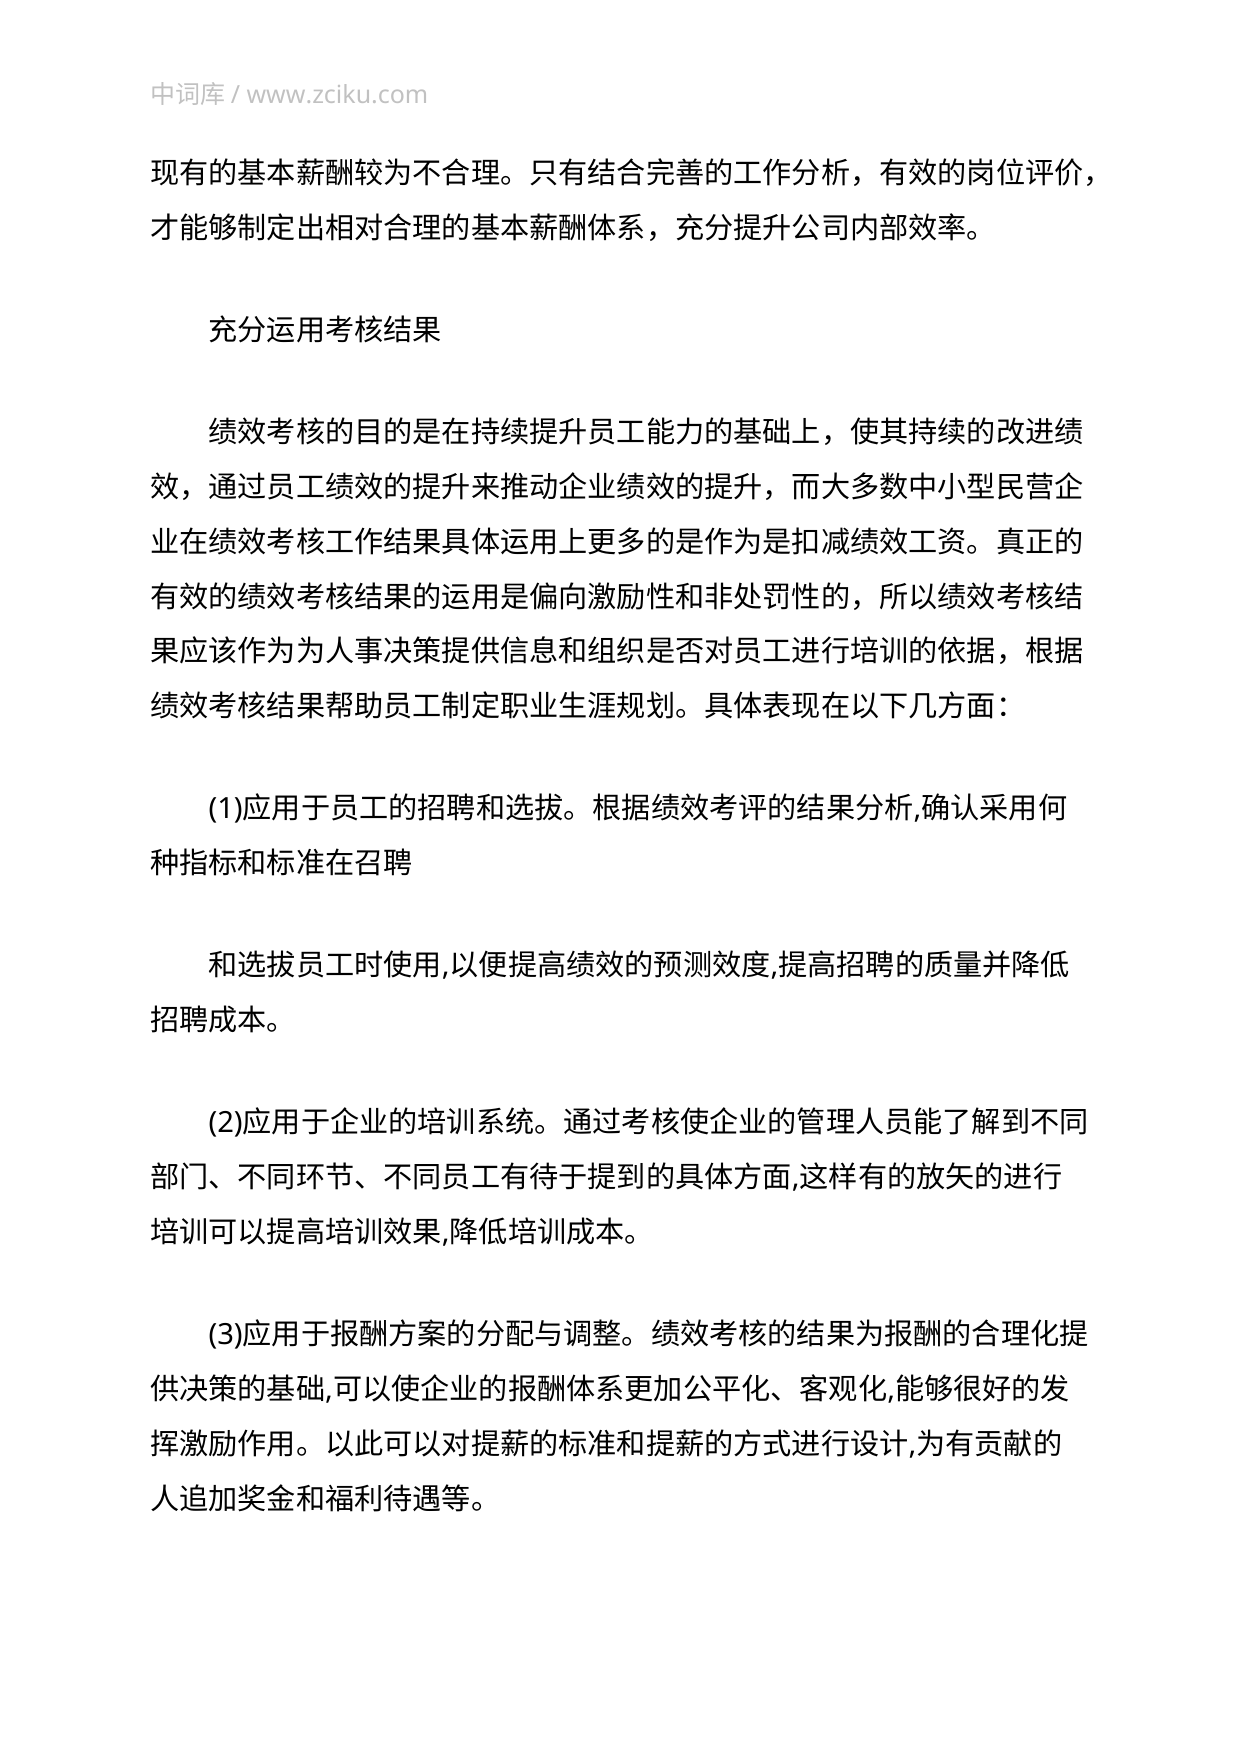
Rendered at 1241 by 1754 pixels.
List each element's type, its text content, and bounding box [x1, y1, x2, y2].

text (2)应用于企业的培训系统。通过考核使企业的管理人员能了解到不同部门、不同环节、不同员工有待于提到的具体方面,这样有的放矢的进行培训可以提高培训效果,降低培训成本。 [150, 1098, 1090, 1251]
text (1)应用于员工的招聘和选拔。根据绩效考评的结果分析,确认采用何种指标和标准在召聘 [150, 785, 1090, 882]
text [150, 150, 1090, 247]
text 和选拔员工时使用,以便提高绩效的预测效度,提高招聘的质量并降低招聘成本。 [150, 941, 1090, 1039]
text (3)应用于报酬方案的分配与调整。绩效考核的结果为报酬的合理化提供决策的基础,可以使企业的报酬体系更加公平化、客观化,能够很好的发挥激励作用。以此可以对提薪的标准和提薪的方式进行设计,为有贡献的人追加奖金和福利待遇等。 [150, 1310, 1090, 1517]
text 绩效考核的目的是在持续提升员工能力的基础上，使其持续的改进绩效，通过员工绩效的提升来推动企业绩效的提升，而大多数中小型民营企业在绩效考核工作结果具体运用上更多的是作为是扣减绩效工资。真正的有效的绩效考核结果的运用是偏向激励性和非处罚性的，所以绩效考核结果应该作为为人事决策提供信息和组织是否对员工进行培训的依据，根据绩效考核结果帮助员工制定职业生涯规划。具体表现在以下几方面： [150, 408, 1090, 725]
text 充分运用考核结果 [150, 307, 1090, 349]
